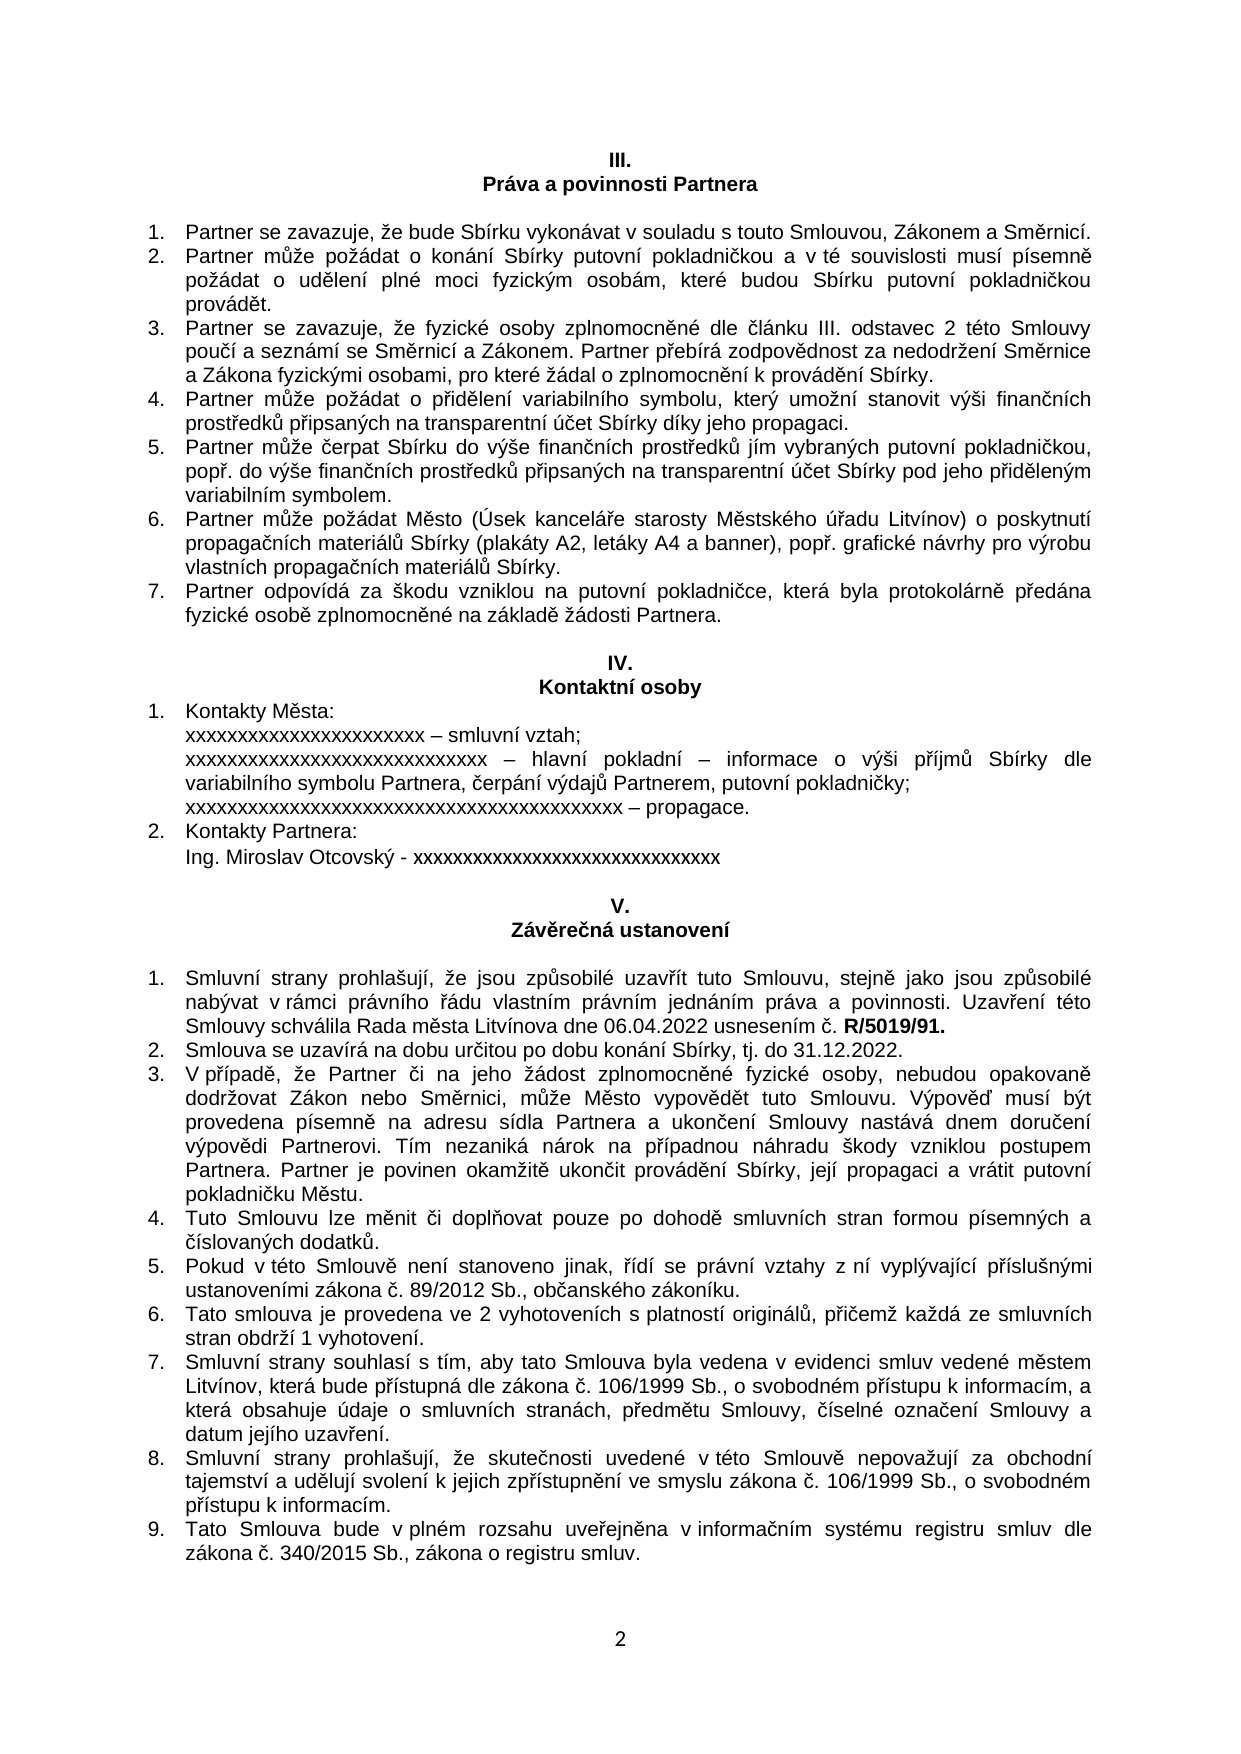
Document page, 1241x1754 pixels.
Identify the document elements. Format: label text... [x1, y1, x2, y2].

text IV. [148, 651, 1093, 675]
list xxxxxxxxxxxxxxxxxxxxxxxxxxxxxxxxxxxxxxxxxx – propagace. [185, 794, 1093, 818]
text Kontaktní osoby [148, 675, 1093, 699]
list Tato smlouva je provedena ve 2 vyhotoveních s platností originálů, přičemž každá ze smluvních stran obdrží 1 vyhotovení. [148, 1302, 1093, 1349]
list Partner se zavazuje, že fyzické osoby zplnomocněné dle článku III. odstavec 2 této Smlouvy poučí a seznámí se Směrnicí a Zákonem. Partner přebírá zodpovědnost za nedodržení Směrnice a Zákona fyzickými osobami, pro které žádal o zplnomocnění k provádění Sbírky. [148, 315, 1093, 387]
list Tuto Smlouvu lze měnit či doplňovat pouze po dohodě smluvních stran formou písemných a číslovaných dodatků. [148, 1206, 1093, 1254]
list Smlouva se uzavírá na dobu určitou po dobu konání Sbírky, tj. do 31.12.2022. [148, 1038, 1093, 1062]
list Partner může čerpat Sbírku do výše finančních prostředků jím vybraných putovní pokladničkou, popř. do výše finančních prostředků připsaných na transparentní účet Sbírky pod jeho přiděleným variabilním symbolem. [148, 435, 1093, 507]
list Partner může požádat o přidělení variabilního symbolu, který umožní stanovit výši finančních prostředků připsaných na transparentní účet Sbírky díky jeho propagaci. [148, 387, 1093, 435]
text Práva a povinnosti Partnera [148, 172, 1093, 196]
list Pokud v této Smlouvě není stanoveno jinak, řídí se právní vztahy z ní vyplývající příslušnými ustanoveními zákona č. 89/2012 Sb., občanského zákoníku. [148, 1254, 1093, 1302]
list Partner může požádat Město (Úsek kanceláře starosty Městského úřadu Litvínov) o poskytnutí propagačních materiálů Sbírky (plakáty A2, letáky A4 a banner), popř. grafické návrhy pro výrobu vlastních propagačních materiálů Sbírky. [148, 507, 1093, 579]
list Tato Smlouva bude v plném rozsahu uveřejněna v informačním systému registru smluv dle zákona č. 340/2015 Sb., zákona o registru smluv. [148, 1517, 1093, 1565]
list Kontakty Partnera: [148, 818, 1093, 842]
list Smluvní strany souhlasí s tím, aby tato Smlouva byla vedena v evidenci smluv vedené městem Litvínov, která bude přístupná dle zákona č. 106/1999 Sb., o svobodném přístupu k informacím, a která obsahuje údaje o smluvních stranách, předmětu Smlouvy, číselné označení Smlouvy a datum jejího uzavření. [148, 1349, 1093, 1445]
list Smluvní strany prohlašují, že skutečnosti uvedené v této Smlouvě nepovažují za obchodní tajemství a udělují svolení k jejich zpřístupnění ve smyslu zákona č. 106/1999 Sb., o svobodném přístupu k informacím. [148, 1445, 1093, 1517]
list Partner odpovídá za škodu vzniklou na putovní pokladničce, která byla protokolárně předána fyzické osobě zplnomocněné na základě žádosti Partnera. [148, 579, 1093, 627]
text Závěrečná ustanovení [148, 918, 1093, 942]
list Smluvní strany prohlašují, že jsou způsobilé uzavřít tuto Smlouvu, stejně jako jsou způsobilé nabývat v rámci právního řádu vlastním právním jednáním práva a povinnosti. Uzavření této Smlouvy schválila Rada města Litvínova dne 06.04.2022 usnesením č. R/5019/91. [148, 966, 1093, 1038]
list Partner se zavazuje, že bude Sbírku vykonávat v souladu s touto Smlouvou, Zákonem a Směrnicí. [148, 219, 1093, 243]
list Partner může požádat o konání Sbírky putovní pokladničkou a v té souvislosti musí písemně požádat o udělení plné moci fyzickým osobám, které budou Sbírku putovní pokladničkou provádět. [148, 243, 1093, 315]
list xxxxxxxxxxxxxxxxxxxxxxx – smluvní vztah; [185, 723, 1093, 747]
list V případě, že Partner či na jeho žádost zplnomocněné fyzické osoby, nebudou opakovaně dodržovat Zákon nebo Směrnici, může Město vypovědět tuto Smlouvu. Výpověď musí být provedena písemně na adresu sídla Partnera a ukončení Smlouvy nastává dnem doručení výpovědi Partnerovi. Tím nezaniká nárok na případnou náhradu škody vzniklou postupem Partnera. Partner je povinen okamžitě ukončit provádění Sbírky, její propagaci a vrátit putovní pokladničku Městu. [148, 1062, 1093, 1206]
list Ing. Miroslav Otcovský - xxxxxxxxxxxxxxxxxxxxxxxxxxxxxxx [185, 842, 1093, 870]
list Kontakty Města: [148, 699, 1093, 723]
text III. [148, 148, 1093, 172]
list xxxxxxxxxxxxxxxxxxxxxxxxxxxxx – hlavní pokladní – informace o výši příjmů Sbírky dle variabilního symbolu Partnera, čerpání výdajů Partnerem, putovní pokladničky; [185, 747, 1093, 794]
text V. [148, 894, 1093, 918]
